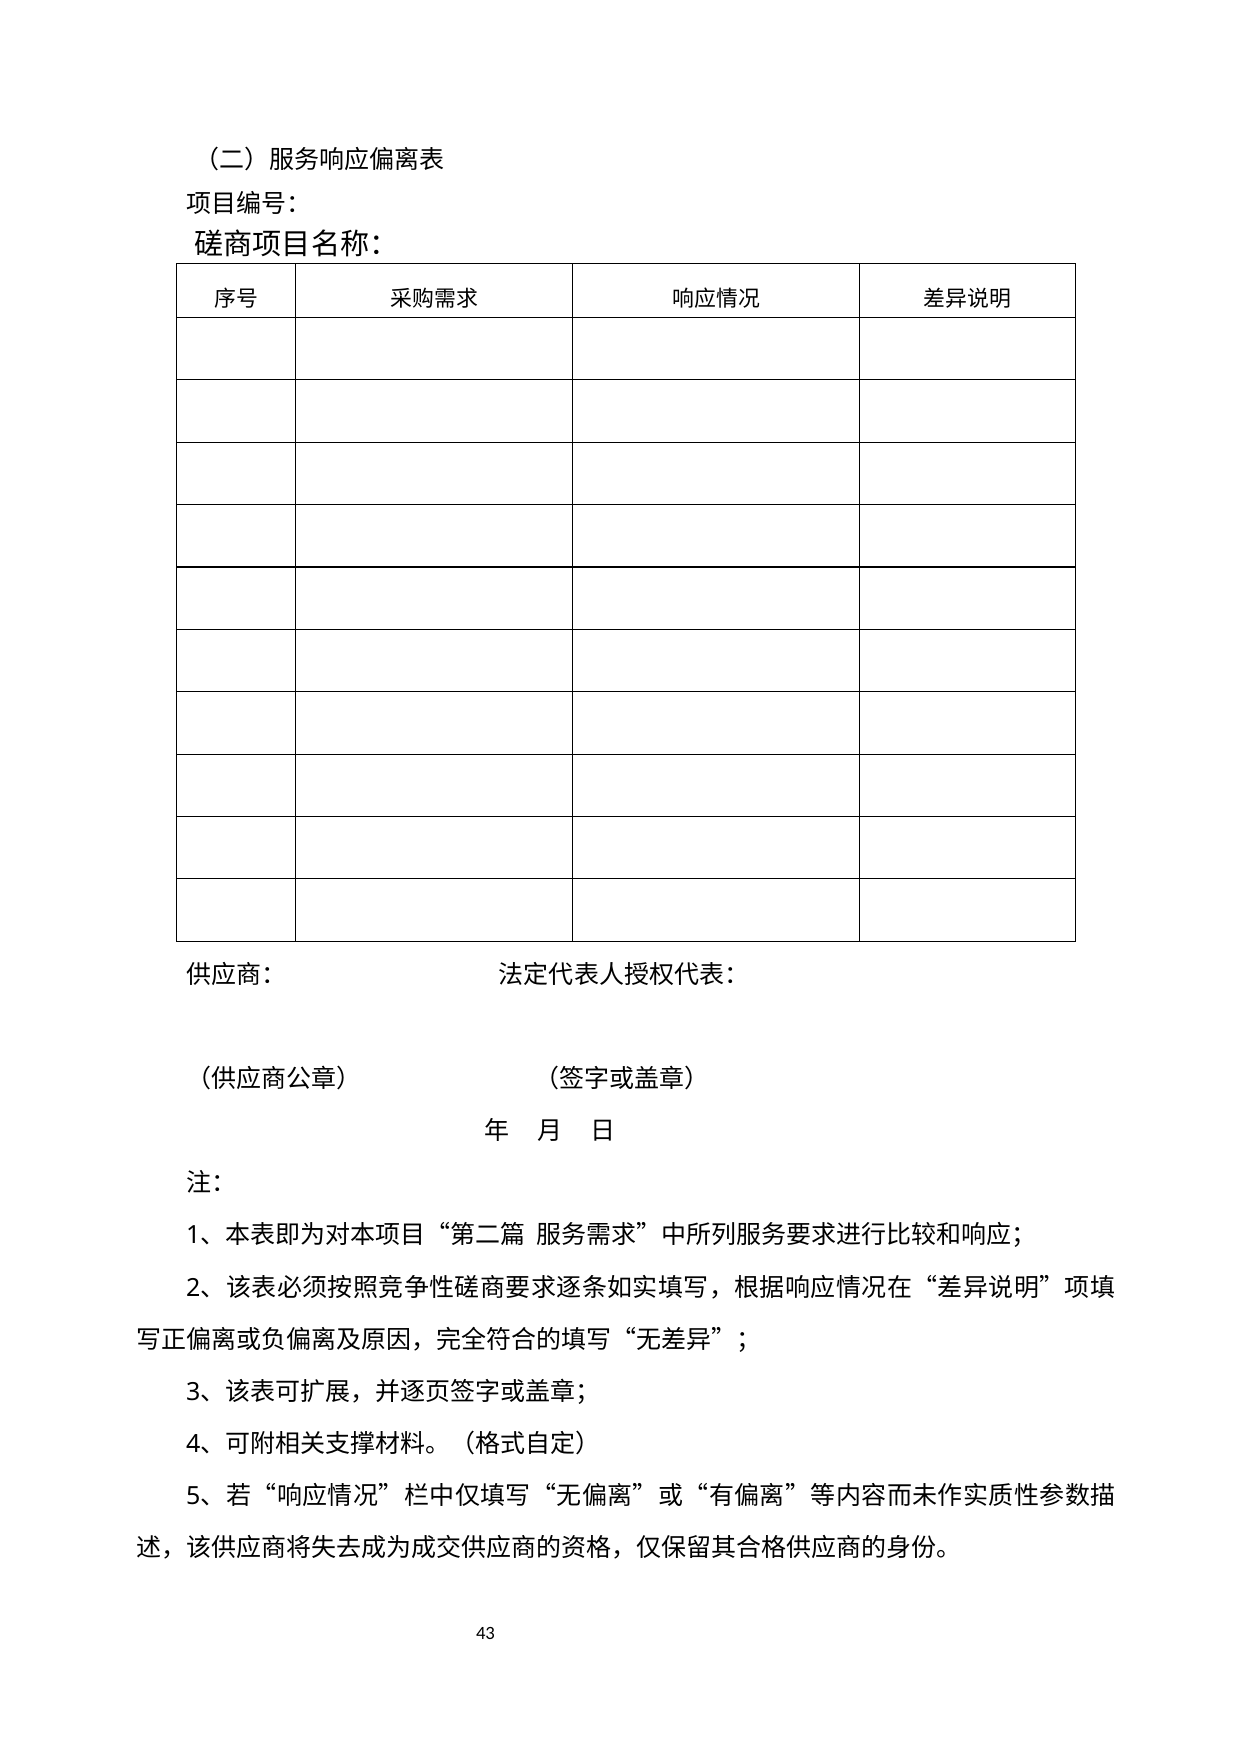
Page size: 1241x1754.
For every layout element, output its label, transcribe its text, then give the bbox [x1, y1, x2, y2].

text 3、该表可扩展，并逐页签字或盖章； [136, 1358, 1116, 1411]
table_cell [860, 692, 1075, 753]
table_cell [177, 380, 295, 442]
table_cell [573, 630, 859, 691]
table_header 采购需求 [296, 264, 572, 317]
table_cell [296, 630, 572, 691]
text 供应商： 法定代表人授权代表： [136, 942, 1116, 994]
text 项目编号： [136, 179, 1116, 221]
table_cell [573, 879, 859, 941]
table_cell [296, 568, 572, 629]
text 磋商项目名称： [136, 221, 1116, 263]
table_cell [860, 318, 1075, 379]
text （供应商公章） （签字或盖章） [136, 1046, 1116, 1098]
table_header 差异说明 [860, 264, 1075, 317]
table_cell [860, 817, 1075, 878]
table_cell [296, 380, 572, 442]
table_cell [296, 443, 572, 504]
table_cell [860, 380, 1075, 442]
table_cell [177, 817, 295, 878]
table_cell [573, 318, 859, 379]
table_cell [573, 505, 859, 566]
text 年 月 日 [136, 1098, 1116, 1150]
table_cell [860, 755, 1075, 816]
table_cell [177, 630, 295, 691]
table_cell [860, 568, 1075, 629]
table_header 序号 [177, 264, 295, 317]
table_cell [177, 443, 295, 504]
text 4、可附相关支撑材料。（格式自定） [136, 1411, 1116, 1463]
table_cell [177, 505, 295, 566]
table_cell [860, 443, 1075, 504]
table_cell [860, 879, 1075, 941]
table_cell [296, 692, 572, 753]
table_cell [177, 568, 295, 629]
table_cell [296, 318, 572, 379]
text 1、本表即为对本项目“第二篇 服务需求”中所列服务要求进行比较和响应； [136, 1202, 1116, 1254]
table_cell [296, 505, 572, 566]
table_cell [860, 505, 1075, 566]
table_cell [177, 755, 295, 816]
table_cell [296, 879, 572, 941]
table_cell [177, 879, 295, 941]
table_cell [573, 755, 859, 816]
text 2、该表必须按照竞争性磋商要求逐条如实填写，根据响应情况在“差异说明”项填写正偏离或负偏离及原因，完全符合的填写“无差异”； [136, 1254, 1116, 1358]
table_cell [177, 692, 295, 753]
text 5、若“响应情况”栏中仅填写“无偏离”或“有偏离”等内容而未作实质性参数描述，该供应商将失去成为成交供应商的资格，仅保留其合格供应商的身份。 [136, 1463, 1116, 1567]
text （二）服务响应偏离表 [136, 127, 1116, 179]
table_cell [296, 817, 572, 878]
text 注： [136, 1150, 1116, 1202]
table_cell [177, 318, 295, 379]
table_cell [573, 568, 859, 629]
table_header 响应情况 [573, 264, 859, 317]
table_cell [860, 630, 1075, 691]
table_cell [573, 380, 859, 442]
table_cell [573, 443, 859, 504]
table_cell [573, 817, 859, 878]
table_cell [573, 692, 859, 753]
table_cell [296, 755, 572, 816]
